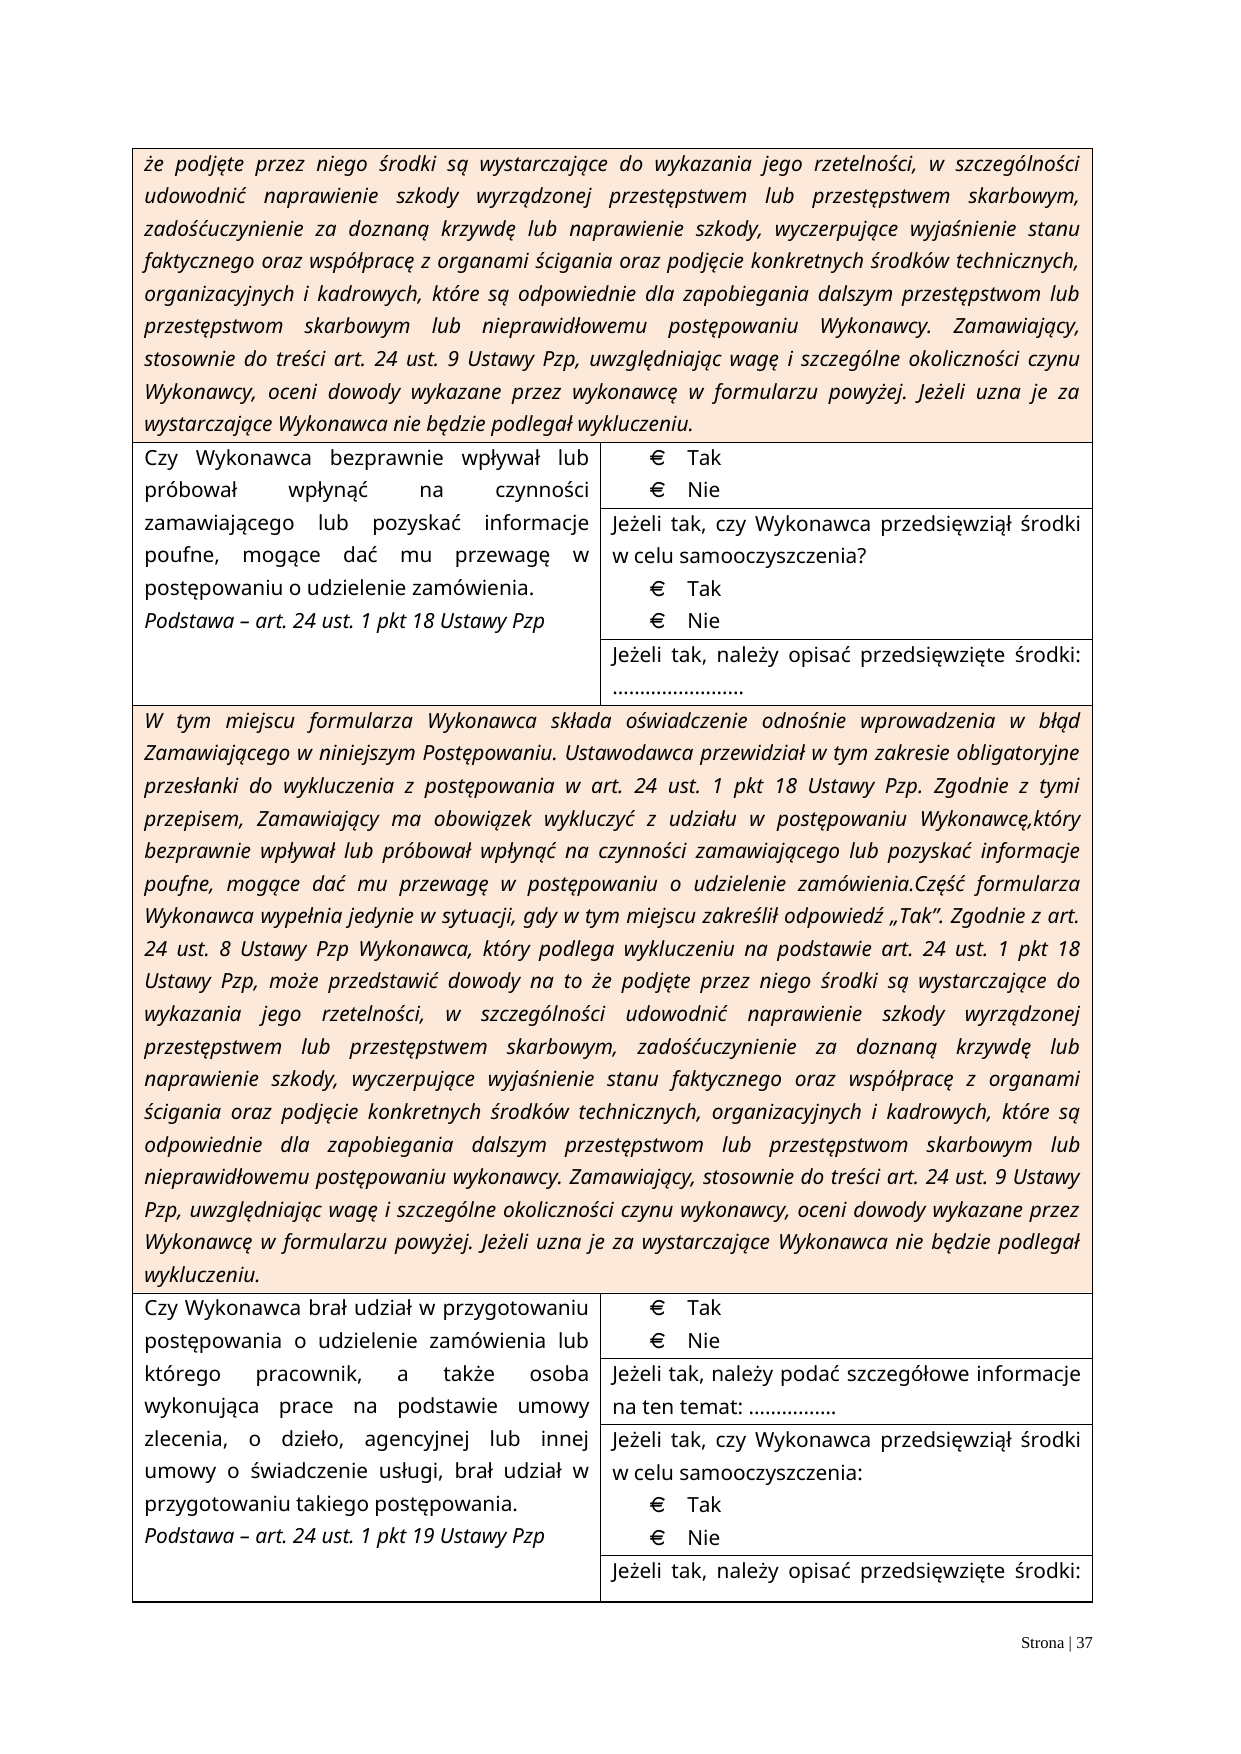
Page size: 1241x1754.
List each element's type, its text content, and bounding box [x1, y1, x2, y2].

table_cell Tak Nie [601, 443, 1092, 508]
table_cell Jeżeli tak, czy Wykonawca przedsięwziął środki w celu samooczyszczenia? Tak Nie [601, 509, 1092, 639]
table_cell Jeżeli tak, należy opisać przedsięwzięte środki: …………………… [601, 640, 1092, 705]
table_cell Jeżeli tak, należy podać szczegółowe informacje na ten temat: ……………. [601, 1359, 1092, 1424]
table_cell W tym miejscu formularza Wykonawca składa oświadczenie odnośnie wprowadzenia w błąd Zamawiającego w niniejszym Postępowaniu. Ustawodawca przewidział w tym zakresie obligatoryjne przesłanki do wykluczenia z postępowania w art. 24 ust. 1 pkt 18 Ustawy Pzp. Zgodnie z tymi przepisem, Zamawiający ma obowiązek wykluczyć z udziału w postępowaniu Wykonawcę,który bezprawnie wpływał lub próbował wpłynąć na czynności zamawiającego lub pozyskać informacje poufne, mogące dać mu przewagę w postępowaniu o udzielenie zamówienia.Część formularza Wykonawca wypełnia jedynie w sytuacji, gdy w tym miejscu zakreślił odpowiedź „Tak”. Zgodnie z art. 24 ust. 8 Ustawy Pzp Wykonawca, który podlega wykluczeniu na podstawie art. 24 ust. 1 pkt 18 Ustawy Pzp, może przedstawić dowody na to że podjęte przez niego środki są wystarczające do wykazania jego rzetelności, w szczególności udowodnić naprawienie szkody wyrządzonej przestępstwem lub przestępstwem skarbowym, zadośćuczynienie za doznaną krzywdę lub naprawienie szkody, wyczerpujące wyjaśnienie stanu faktycznego oraz współpracę z organami ścigania oraz podjęcie konkretnych środków technicznych, organizacyjnych i kadrowych, które są odpowiednie dla zapobiegania dalszym przestępstwom lub przestępstwom skarbowym lub nieprawidłowemu postępowaniu wykonawcy. Zamawiający, stosownie do treści art. 24 ust. 9 Ustawy Pzp, uwzględniając wagę i szczególne okoliczności czynu wykonawcy, oceni dowody wykazane przez Wykonawcę w formularzu powyżej. Jeżeli uzna je za wystarczające Wykonawca nie będzie podlegał wykluczeniu. [133, 706, 1092, 1292]
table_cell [601, 1556, 1092, 1601]
table_cell Jeżeli tak, czy Wykonawca przedsięwziął środki w celu samooczyszczenia: Tak Nie [601, 1425, 1092, 1555]
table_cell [133, 149, 1092, 442]
table_cell Czy Wykonawca brał udział w przygotowaniu postępowania o udzielenie zamówienia lub którego pracownik, a także osoba wykonująca prace na podstawie umowy zlecenia, o dzieło, agencyjnej lub innej umowy o świadczenie usługi, brał udział w przygotowaniu takiego postępowania. Podstawa – art. 24 ust. 1 pkt 19 Ustawy Pzp [133, 1294, 600, 1601]
table_cell Tak Nie [601, 1294, 1092, 1358]
table_cell Czy Wykonawca bezprawnie wpływał lub próbował wpłynąć na czynności zamawiającego lub pozyskać informacje poufne, mogące dać mu przewagę w postępowaniu o udzielenie zamówienia. Podstawa – art. 24 ust. 1 pkt 18 Ustawy Pzp [133, 443, 600, 705]
